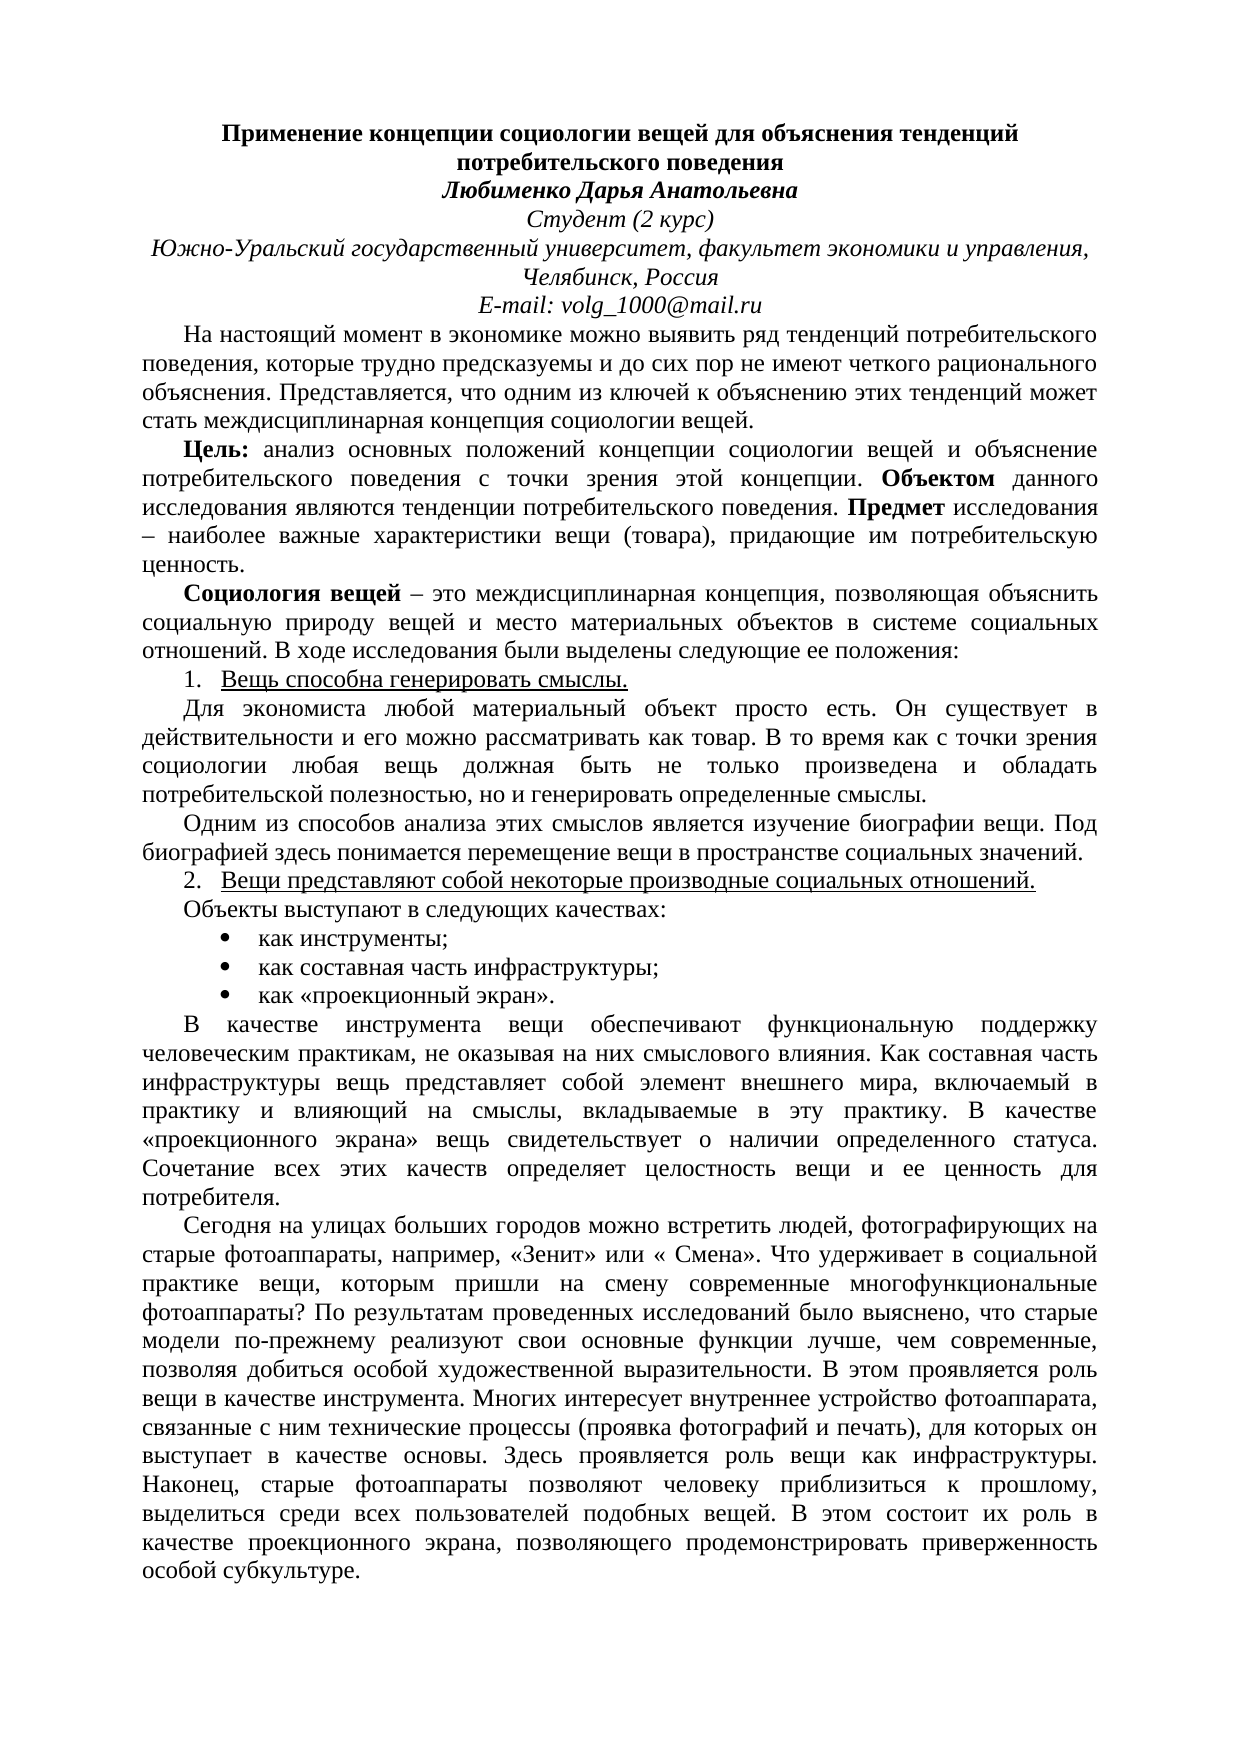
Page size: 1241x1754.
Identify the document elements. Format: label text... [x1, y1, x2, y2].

list Вещь способна генерировать смыслы. [183, 664, 1098, 693]
list как составная часть инфраструктуры; [221, 952, 1098, 981]
text Одним из способов анализа этих смыслов является изучение биографии вещи. Под биографией здесь понимается перемещение вещи в пространстве социальных значений. [142, 808, 1098, 866]
text Применение концепции социологии вещей для объяснения тенденций потребительского поведения [142, 118, 1098, 176]
text Любименко Дарья Анатольевна [142, 176, 1098, 204]
text Социология вещей – это междисциплинарная концепция, позволяющая объяснить социальную природу вещей и место материальных объектов в системе социальных отношений. В ходе исследования были выделены следующие ее положения: [142, 578, 1098, 664]
list Вещи представляют собой некоторые производные социальных отношений. [183, 866, 1098, 894]
text E-mail: volg_1000@mail.ru [142, 291, 1098, 319]
text Цель: анализ основных положений концепции социологии вещей и объяснение потребительского поведения с точки зрения этой концепции. Объектом данного исследования являются тенденции потребительского поведения. Предмет исследования – наиболее важные характеристики вещи (товара), придающие им потребительскую ценность. [142, 434, 1098, 578]
text На настоящий момент в экономике можно выявить ряд тенденций потребительского поведения, которые трудно предсказуемы и до сих пор не имеют четкого рационального объяснения. Представляется, что одним из ключей к объяснению этих тенденций может стать междисциплинарная концепция социологии вещей. [142, 319, 1098, 434]
list как инструменты; [221, 923, 1098, 952]
text Студент (2 курс) [142, 204, 1098, 233]
text Для экономиста любой материальный объект просто есть. Он существует в действительности и его можно рассматривать как товар. В то время как с точки зрения социологии любая вещь должная быть не только произведена и обладать потребительской полезностью, но и генерировать определенные смыслы. [142, 693, 1098, 808]
text Южно-Уральский государственный университет, факультет экономики и управления, Челябинск, Россия [142, 233, 1098, 291]
text Объекты выступают в следующих качествах: [142, 894, 1098, 923]
text В качестве инструмента вещи обеспечивают функциональную поддержку человеческим практикам, не оказывая на них смыслового влияния. Как составная часть инфраструктуры вещь представляет собой элемент внешнего мира, включаемый в практику и влияющий на смыслы, вкладываемые в эту практику. В качестве «проекционного экрана» вещь свидетельствует о наличии определенного статуса. Сочетание всех этих качеств определяет целостность вещи и ее ценность для потребителя. [142, 1009, 1098, 1211]
list как «проекционный экран». [221, 981, 1098, 1009]
text Сегодня на улицах больших городов можно встретить людей, фотографирующих на старые фотоаппараты, например, «Зенит» или « Смена». Что удерживает в социальной практике вещи, которым пришли на смену современные многофункциональные фотоаппараты? По результатам проведенных исследований было выяснено, что старые модели по-прежнему реализуют свои основные функции лучше, чем современные, позволяя добиться особой художественной выразительности. В этом проявляется роль вещи в качестве инструмента. Многих интересует внутреннее устройство фотоаппарата, связанные с ним технические процессы (проявка фотографий и печать), для которых он выступает в качестве основы. Здесь проявляется роль вещи как инфраструктуры. Наконец, старые фотоаппараты позволяют человеку приблизиться к прошлому, выделиться среди всех пользователей подобных вещей. В этом состоит их роль в качестве проекционного экрана, позволяющего продемонстрировать приверженность особой субкультуре. [142, 1211, 1098, 1584]
